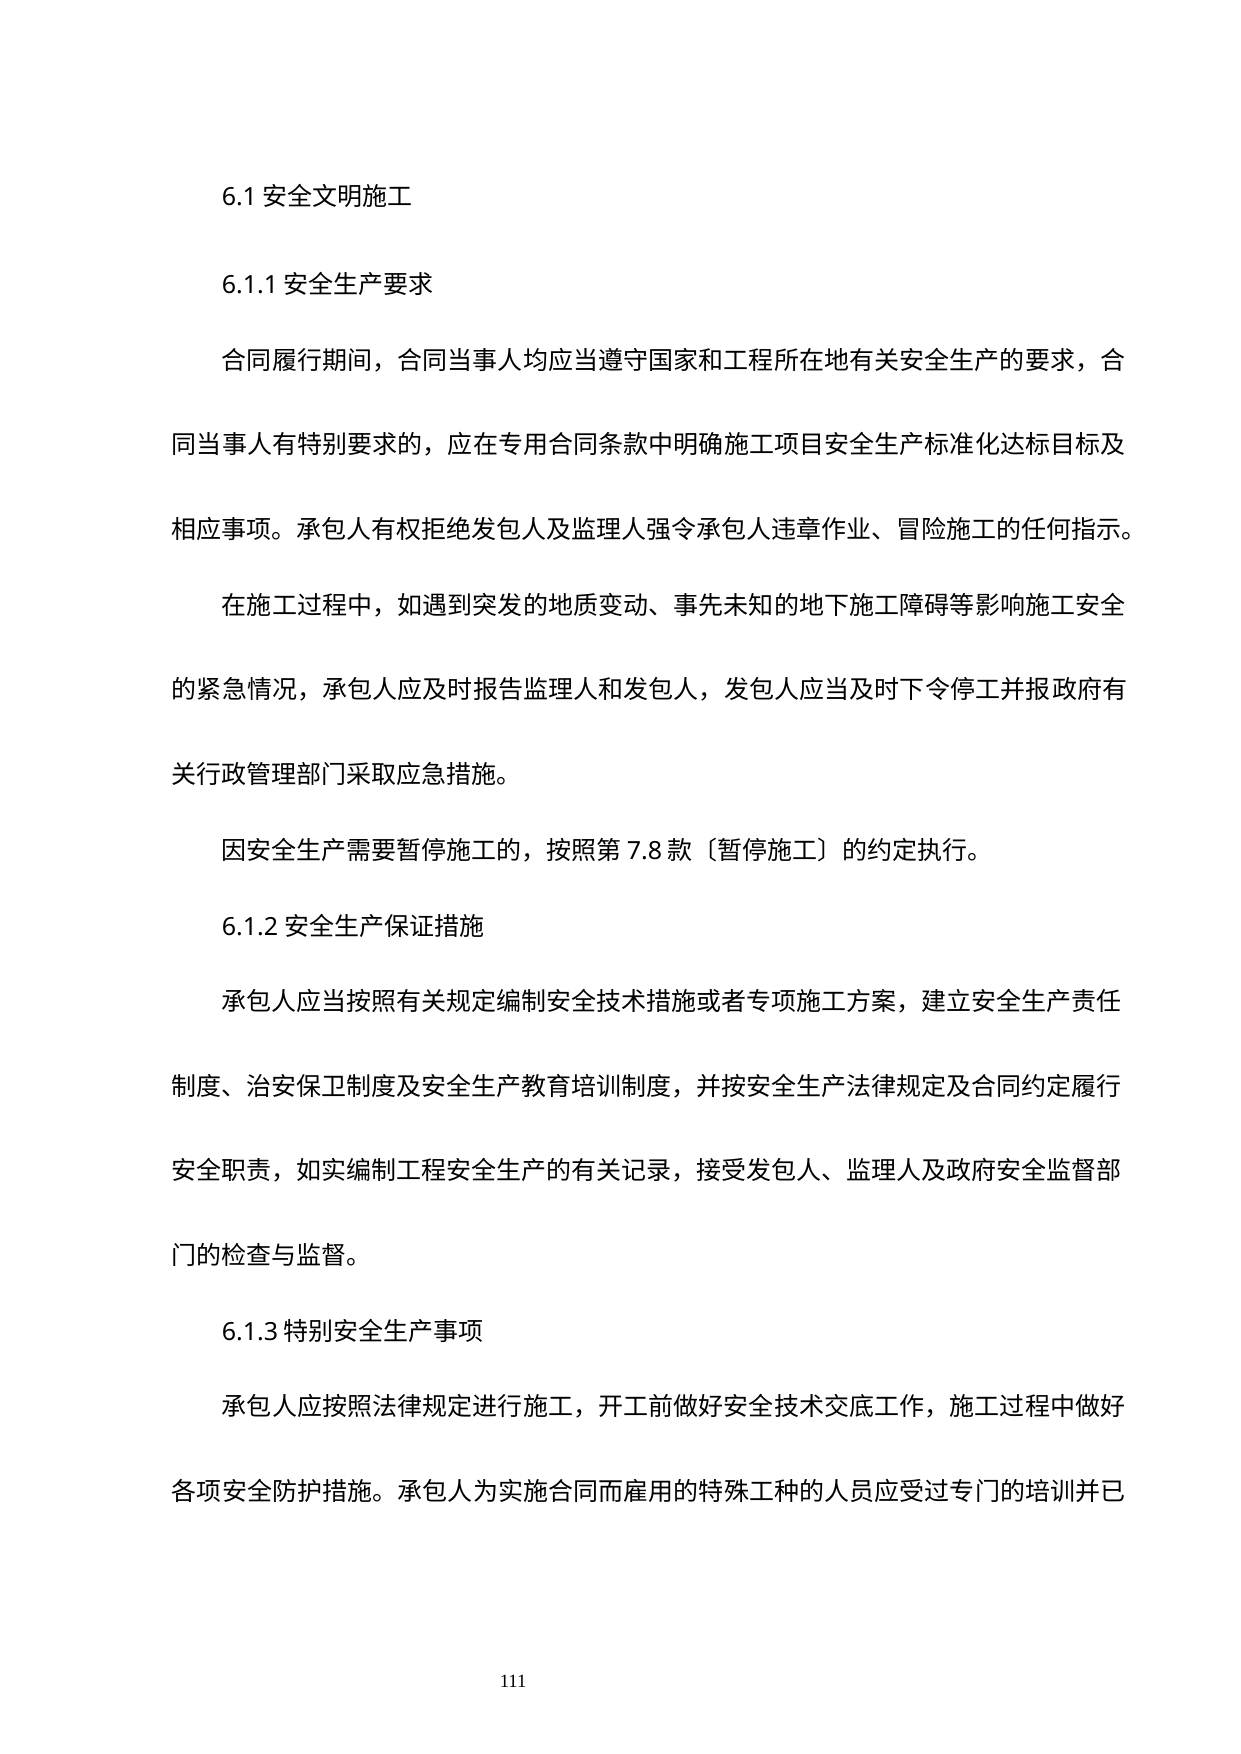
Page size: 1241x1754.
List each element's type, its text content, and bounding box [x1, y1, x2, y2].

text 承包人应当按照有关规定编制安全技术措施或者专项施工方案，建立安全生产责任制度、治安保卫制度及安全生产教育培训制度，并按安全生产法律规定及合同约定履行安全职责，如实编制工程安全生产的有关记录，接受发包人、监理人及政府安全监督部门的检查与监督。 [172, 967, 1128, 1286]
text 6.1.2 安全生产保证措施 [172, 892, 1128, 957]
text 因安全生产需要暂停施工的，按照第7.8款〔暂停施工〕的约定执行。 [172, 816, 1128, 881]
text 6.1.3特别安全生产事项 [172, 1297, 1128, 1362]
text 在施工过程中，如遇到突发的地质变动、事先未知的地下施工障碍等影响施工安全的紧急情况，承包人应及时报告监理人和发包人，发包人应当及时下令停工并报政府有关行政管理部门采取应急措施。 [172, 571, 1128, 805]
text 合同履行期间，合同当事人均应当遵守国家和工程所在地有关安全生产的要求，合同当事人有特别要求的，应在专用合同条款中明确施工项目安全生产标准化达标目标及相应事项。承包人有权拒绝发包人及监理人强令承包人违章作业、冒险施工的任何指示。 [172, 326, 1128, 560]
subtitle 6.1安全文明施工 [172, 162, 1128, 227]
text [172, 1372, 1128, 1522]
text 6.1.1安全生产要求 [172, 250, 1128, 315]
